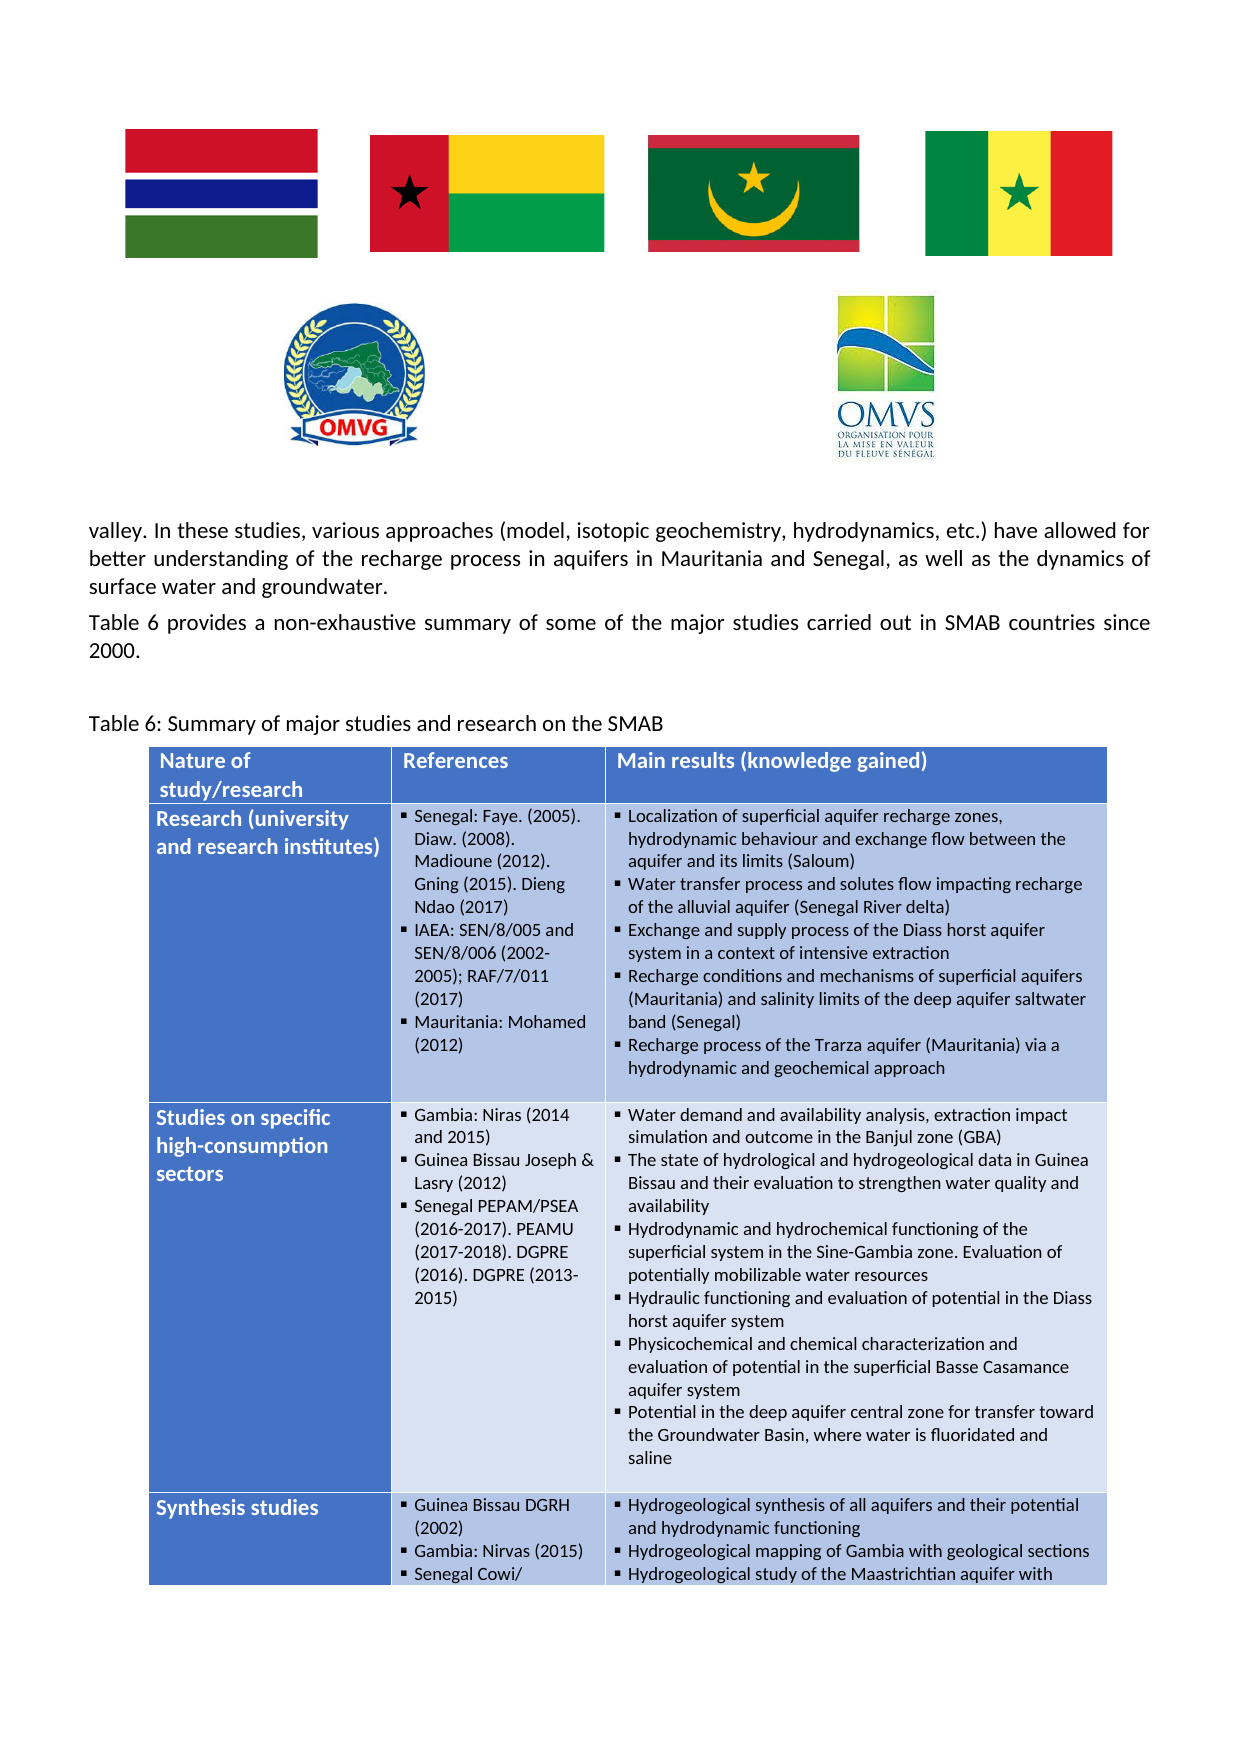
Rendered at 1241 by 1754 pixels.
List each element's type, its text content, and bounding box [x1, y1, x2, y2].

picture [925, 131, 1113, 256]
table_cell Research (university and research institutes) [149, 804, 391, 1102]
picture [125, 129, 318, 258]
text Table 6 provides a non-exhaustive summary of some of the major studies carried out in SMAB countries since 2000. [88, 608, 1152, 664]
table_cell Synthesis studies [149, 1493, 391, 1585]
picture [370, 135, 605, 252]
table_cell Guinea Bissau DGRH (2002) Gambia: Nirvas (2015) Senegal Cowi/ Polyconsult (2001) Mauritania: CNRE (2016) [392, 1493, 605, 1585]
table_cell Gambia: Niras (2014 and 2015) Guinea Bissau Joseph & Lasry (2012) Senegal PEPAM/PSEA (2016-2017). PEAMU (2017-2018). DGPRE (2016). DGPRE (2013-2015) [392, 1103, 605, 1492]
table_cell Water demand and availability analysis, extraction impact simulation and outcome in the Banjul zone (GBA) The state of hydrological and hydrogeological data in Guinea Bissau and their evaluation to strengthen water quality and availability Hydrodynamic and hydrochemical functioning of the superficial system in the Sine-Gambia zone. Evaluation of potentially mobilizable water resources Hydraulic functioning and evaluation of potential in the Diass horst aquifer system Physicochemical and chemical characterization and evaluation of potential in the superficial Basse Casamance aquifer system Potential in the deep aquifer central zone for transfer toward the Groundwater Basin, where water is fluoridated and saline [606, 1103, 1107, 1492]
table_header Main results (knowledge gained) [606, 747, 1107, 803]
table_cell Senegal: Faye. (2005). Diaw. (2008). Madioune (2012). Gning (2015). Dieng Ndao (2017) IAEA: SEN/8/005 and SEN/8/006 (2002-2005); RAF/7/011 (2017) Mauritania: Mohamed (2012) [392, 804, 605, 1102]
table_cell Studies on specific high-consumption sectors [149, 1103, 391, 1492]
table_header Nature of study/research [149, 747, 391, 803]
table_cell Localization of superficial aquifer recharge zones, hydrodynamic behaviour and exchange flow between the aquifer and its limits (Saloum) Water transfer process and solutes flow impacting recharge of the alluvial aquifer (Senegal River delta) Exchange and supply process of the Diass horst aquifer system in a context of intensive extraction Recharge conditions and mechanisms of superficial aquifers (Mauritania) and salinity limits of the deep aquifer saltwater band (Senegal) Recharge process of the Trarza aquifer (Mauritania) via a hydrodynamic and geochemical approach [606, 804, 1107, 1102]
table_header References [392, 747, 605, 803]
text Table 6: Summary of major studies and research on the SMAB [88, 709, 1152, 737]
